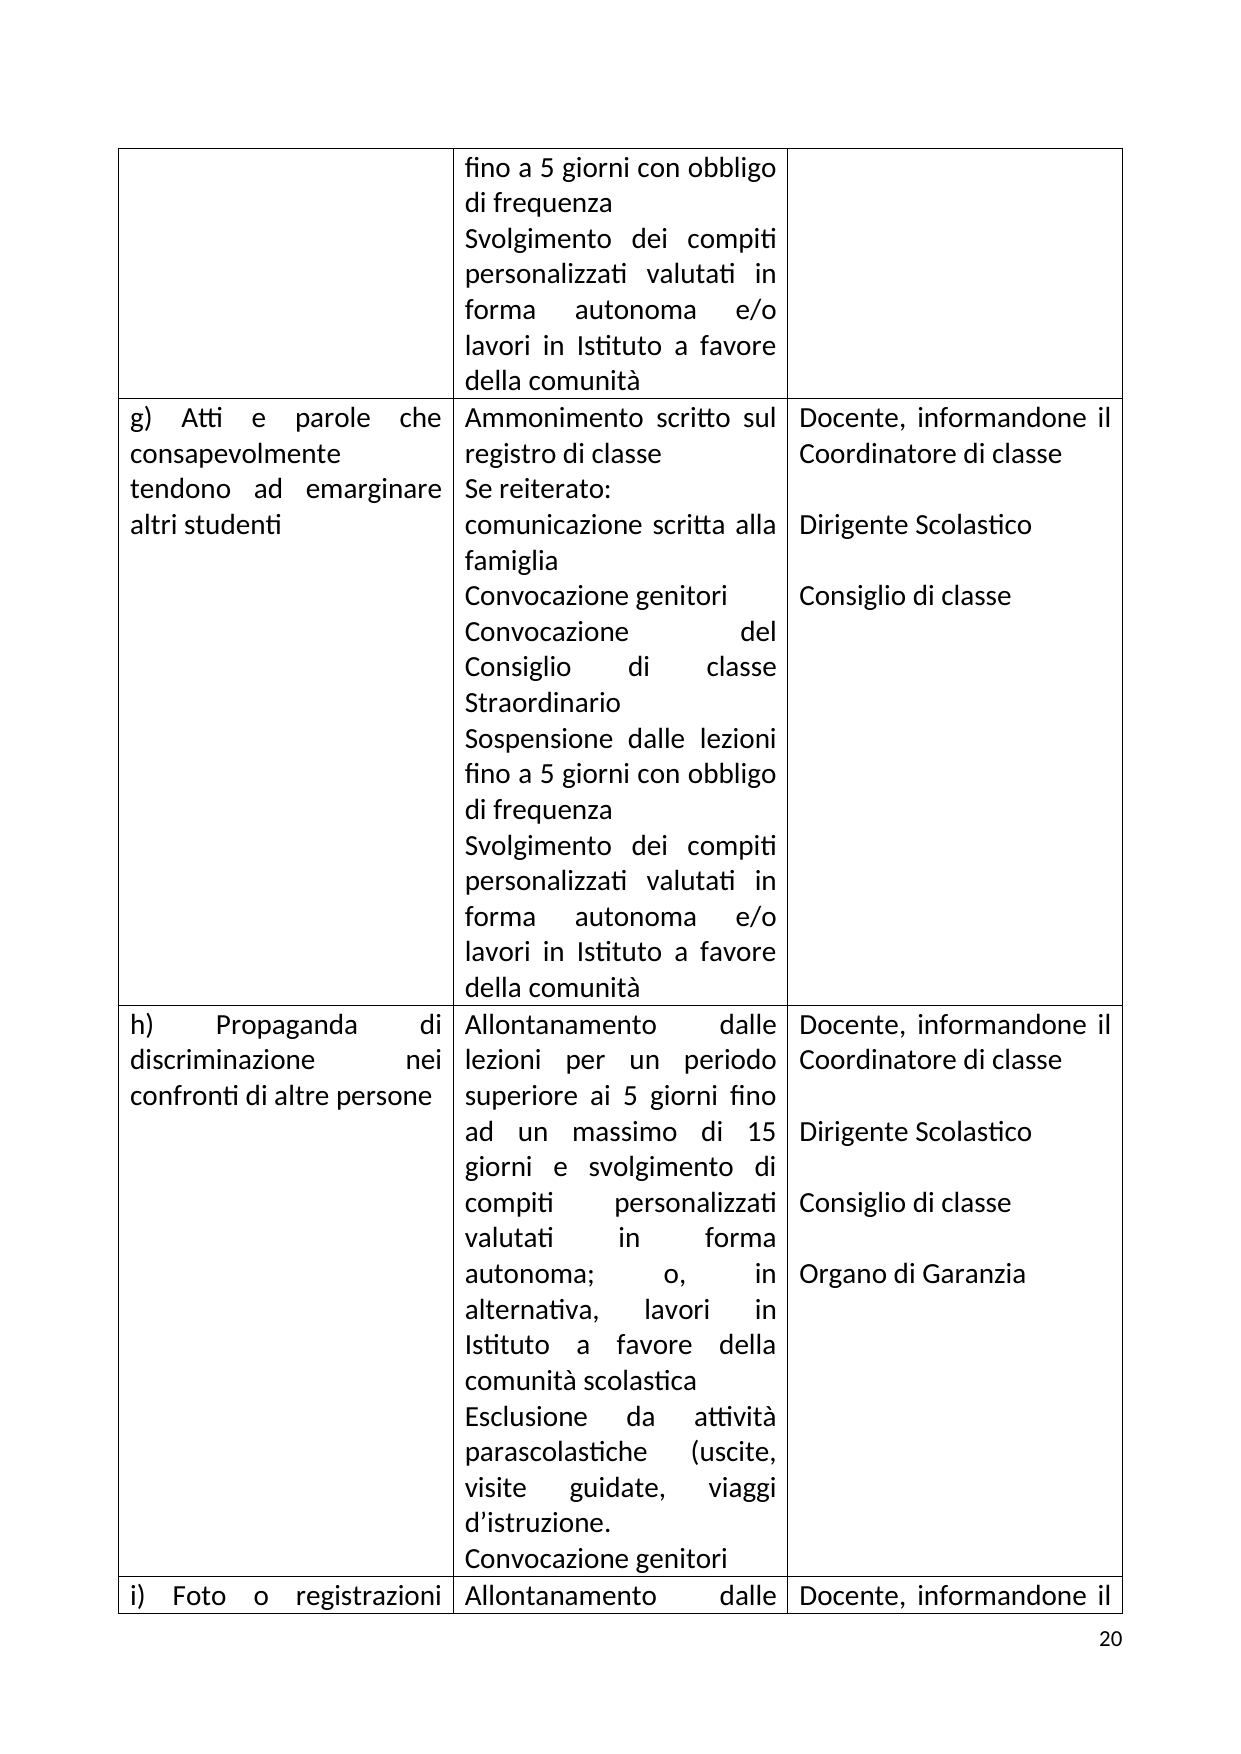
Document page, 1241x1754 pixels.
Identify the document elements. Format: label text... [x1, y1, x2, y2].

table_cell Docente, informandone il Coordinatore di classe Dirigente Scolastico Consiglio di classe Organo di Garanzia [788, 1006, 1122, 1576]
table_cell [788, 149, 1122, 398]
table_cell g) Atti e parole che consapevolmente tendono ad emarginare altri studenti [119, 399, 453, 1005]
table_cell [454, 149, 787, 398]
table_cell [788, 1577, 1122, 1612]
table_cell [454, 1577, 787, 1612]
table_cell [119, 1577, 453, 1612]
table_cell h) Propaganda di discriminazione nei confronti di altre persone [119, 1006, 453, 1576]
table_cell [119, 149, 453, 398]
table_cell Docente, informandone il Coordinatore di classe Dirigente Scolastico Consiglio di classe [788, 399, 1122, 1005]
